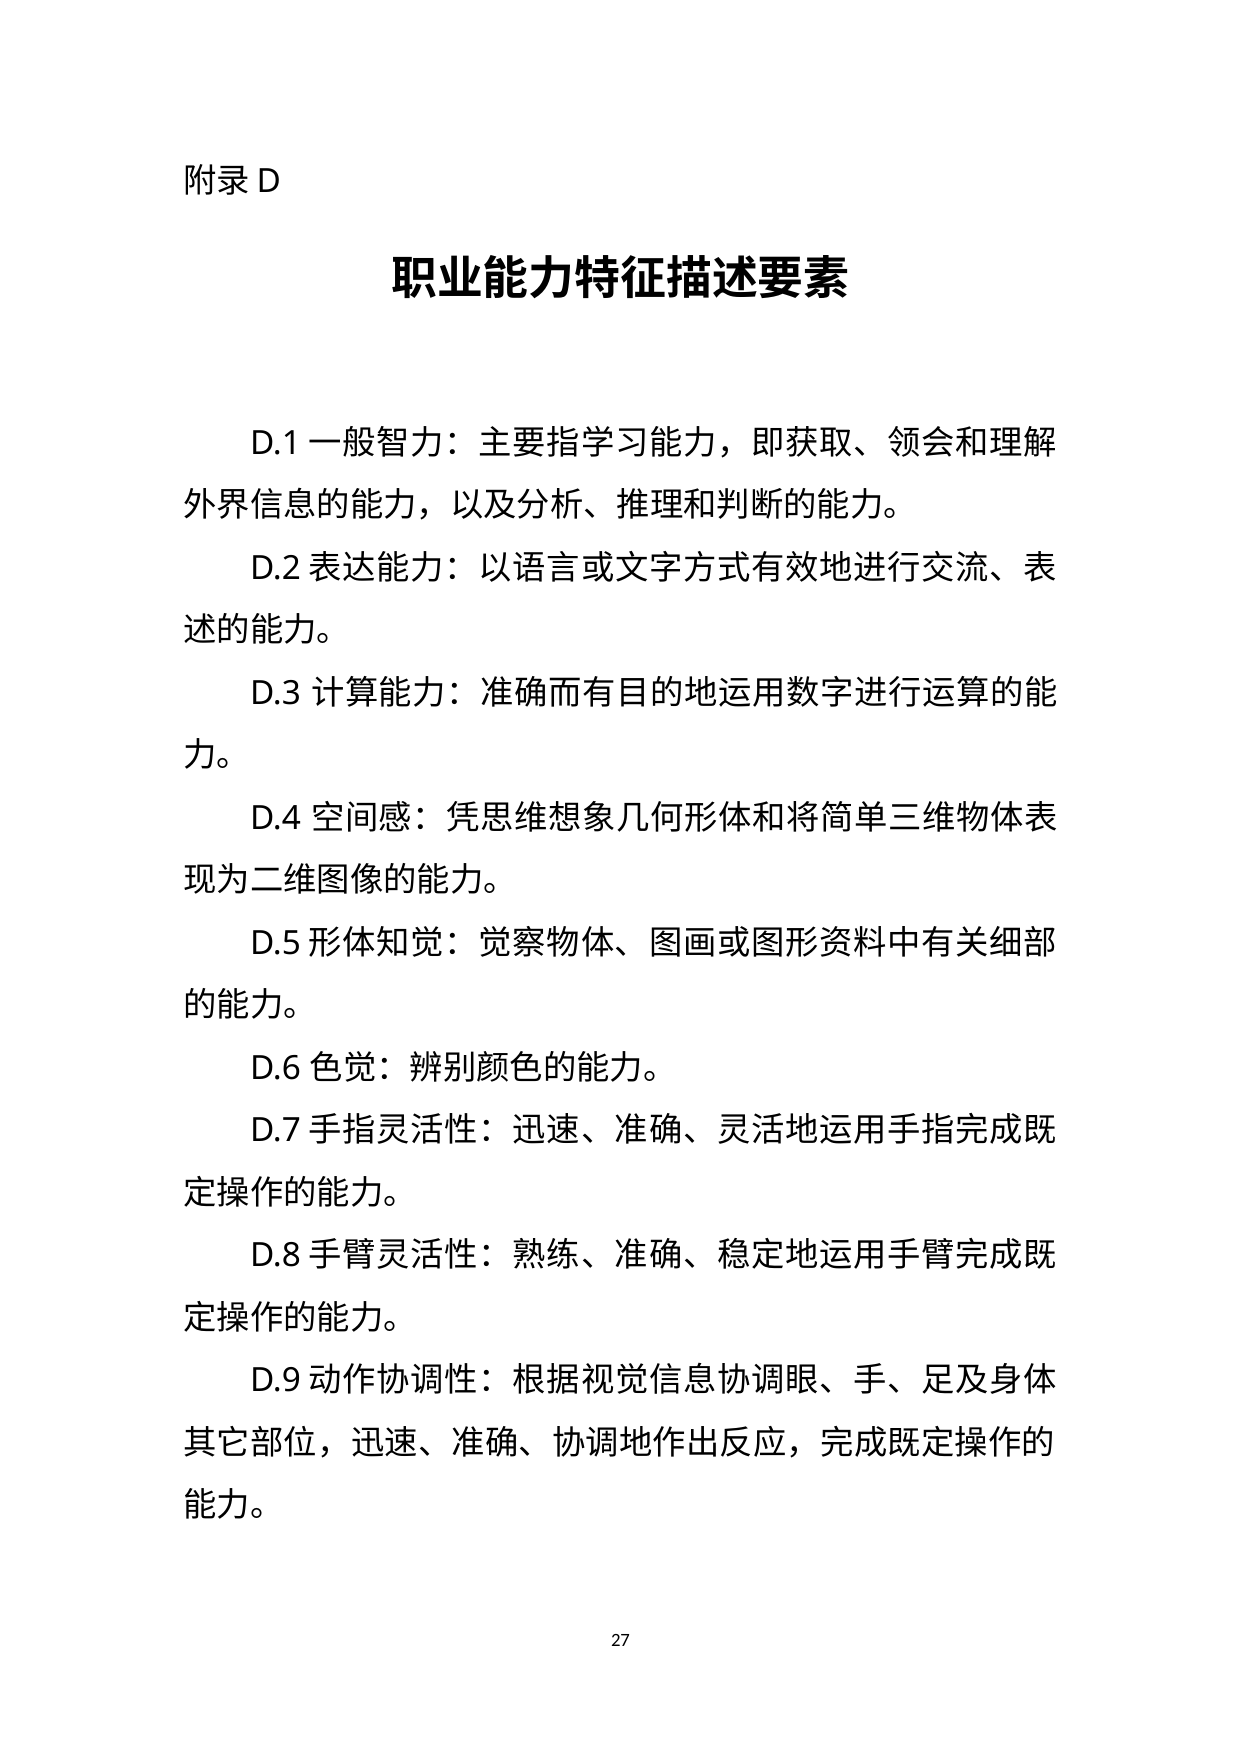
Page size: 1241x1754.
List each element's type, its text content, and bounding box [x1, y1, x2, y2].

text D.8手臂灵活性：熟练、准确、稳定地运用手臂完成既定操作的能力。 [183, 1217, 1057, 1342]
text D.4 空间感：凭思维想象几何形体和将简单三维物体表现为二维图像的能力。 [183, 779, 1057, 904]
title 职业能力特征描述要素 [183, 226, 1057, 324]
text D.3 计算能力：准确而有目的地运用数字进行运算的能力。 [183, 654, 1057, 779]
text D.7手指灵活性：迅速、准确、灵活地运用手指完成既定操作的能力。 [183, 1092, 1057, 1217]
title 附录D [183, 153, 1057, 202]
text D.6 色觉：辨别颜色的能力。 [183, 1029, 1057, 1092]
text D.1一般智力：主要指学习能力，即获取、领会和理解外界信息的能力，以及分析、推理和判断的能力。 [183, 404, 1057, 529]
text D.5形体知觉：觉察物体、图画或图形资料中有关细部的能力。 [183, 904, 1057, 1029]
text D.9动作协调性：根据视觉信息协调眼、手、足及身体其它部位，迅速、准确、协调地作出反应，完成既定操作的能力。 [183, 1342, 1057, 1529]
text D.2表达能力：以语言或文字方式有效地进行交流、表述的能力。 [183, 529, 1057, 654]
